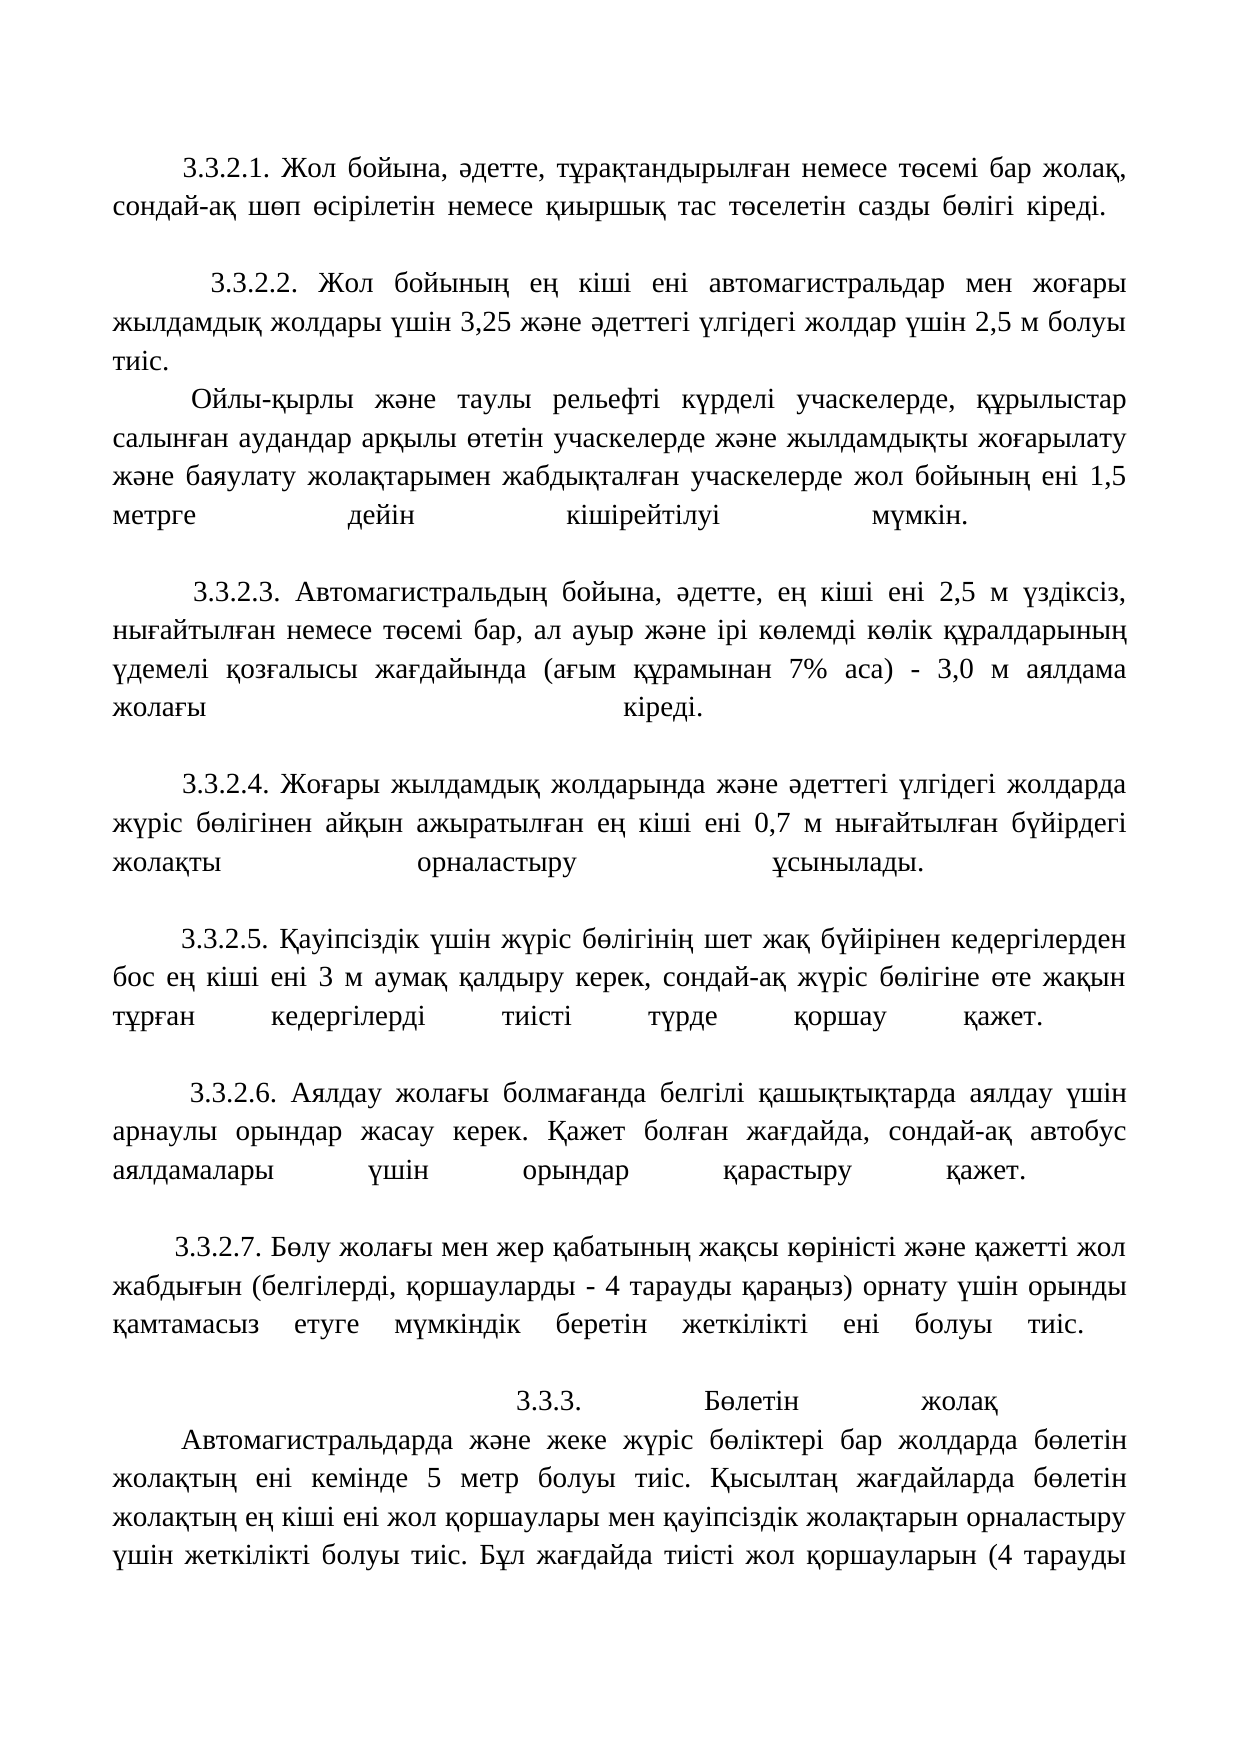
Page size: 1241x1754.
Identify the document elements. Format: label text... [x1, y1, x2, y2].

text 3.3.2.1. Жол бойына, әдетте, тұрақтандырылған немесе төсемi бар жолақ, сондай-ақ шөп өсiрiлетiн немесе қиыршық тас төселетiн сазды бөлiгi кiредi. [112, 150, 1128, 261]
text 3.3.2.7. Бөлу жолағы мен жер қабатының жақсы көрiнiстi және қажеттi жол жабдығын (белгiлердi, қоршауларды - 4 тарауды қараңыз) орнату үшiн орынды қамтамасыз етуге мүмкiндiк беретiн жеткiлiктi енi болуы тиiс. [112, 1229, 1128, 1378]
text 3.3.2.2. Жол бойының ең кiшi енi автомагистральдар мен жоғары жылдамдық жолдары үшiн 3,25 және әдеттегi үлгiдегi жолдар үшiн 2,5 м болуы тиiс. Ойлы-қырлы және таулы рельефтi күрделi учаскелерде, құрылыстар салынған аудандар арқылы өтетiн учаскелерде және жылдамдықты жоғарылату және баяулату жолақтарымен жабдықталған учаскелерде жол бойының енi 1,5 метрге дейiн кiшiрейтiлуi мүмкiн. [112, 266, 1128, 569]
text 3.3.2.6. Аялдау жолағы болмағанда белгiлi қашықтықтарда аялдау үшiн арнаулы орындар жасау керек. Қажет болған жағдайда, сондай-ақ автобус аялдамалары үшiн орындар қарастыру қажет. [112, 1075, 1128, 1224]
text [112, 1383, 1128, 1571]
text 3.3.2.4. Жоғары жылдамдық жолдарында және әдеттегi үлгiдегi жолдарда жүрiс бөлiгiнен айқын ажыратылған ең кiшi енi 0,7 м нығайтылған бүйiрдегi жолақты орналастыру ұсынылады. [112, 767, 1128, 916]
text 3.3.2.5. Қауiпсiздiк үшiн жүрiс бөлiгiнiң шет жақ бүйiрiнен кедергiлерден бос ең кiшi енi 3 м аумақ қалдыру керек, сондай-ақ жүрiс бөлiгіне өте жақын тұрған кедергiлердi тиiстi түрде қоршау қажет. [112, 921, 1128, 1070]
text 3.3.2.3. Автомагистральдың бойына, әдетте, ең кiшi енi 2,5 м үздiксiз, нығайтылған немесе төсемi бар, ал ауыр және iрi көлемдi көлiк құралдарының үдемелi қозғалысы жағдайында (ағым құрамынан 7% аса) - 3,0 м аялдама жолағы кiредi. [112, 574, 1128, 762]
